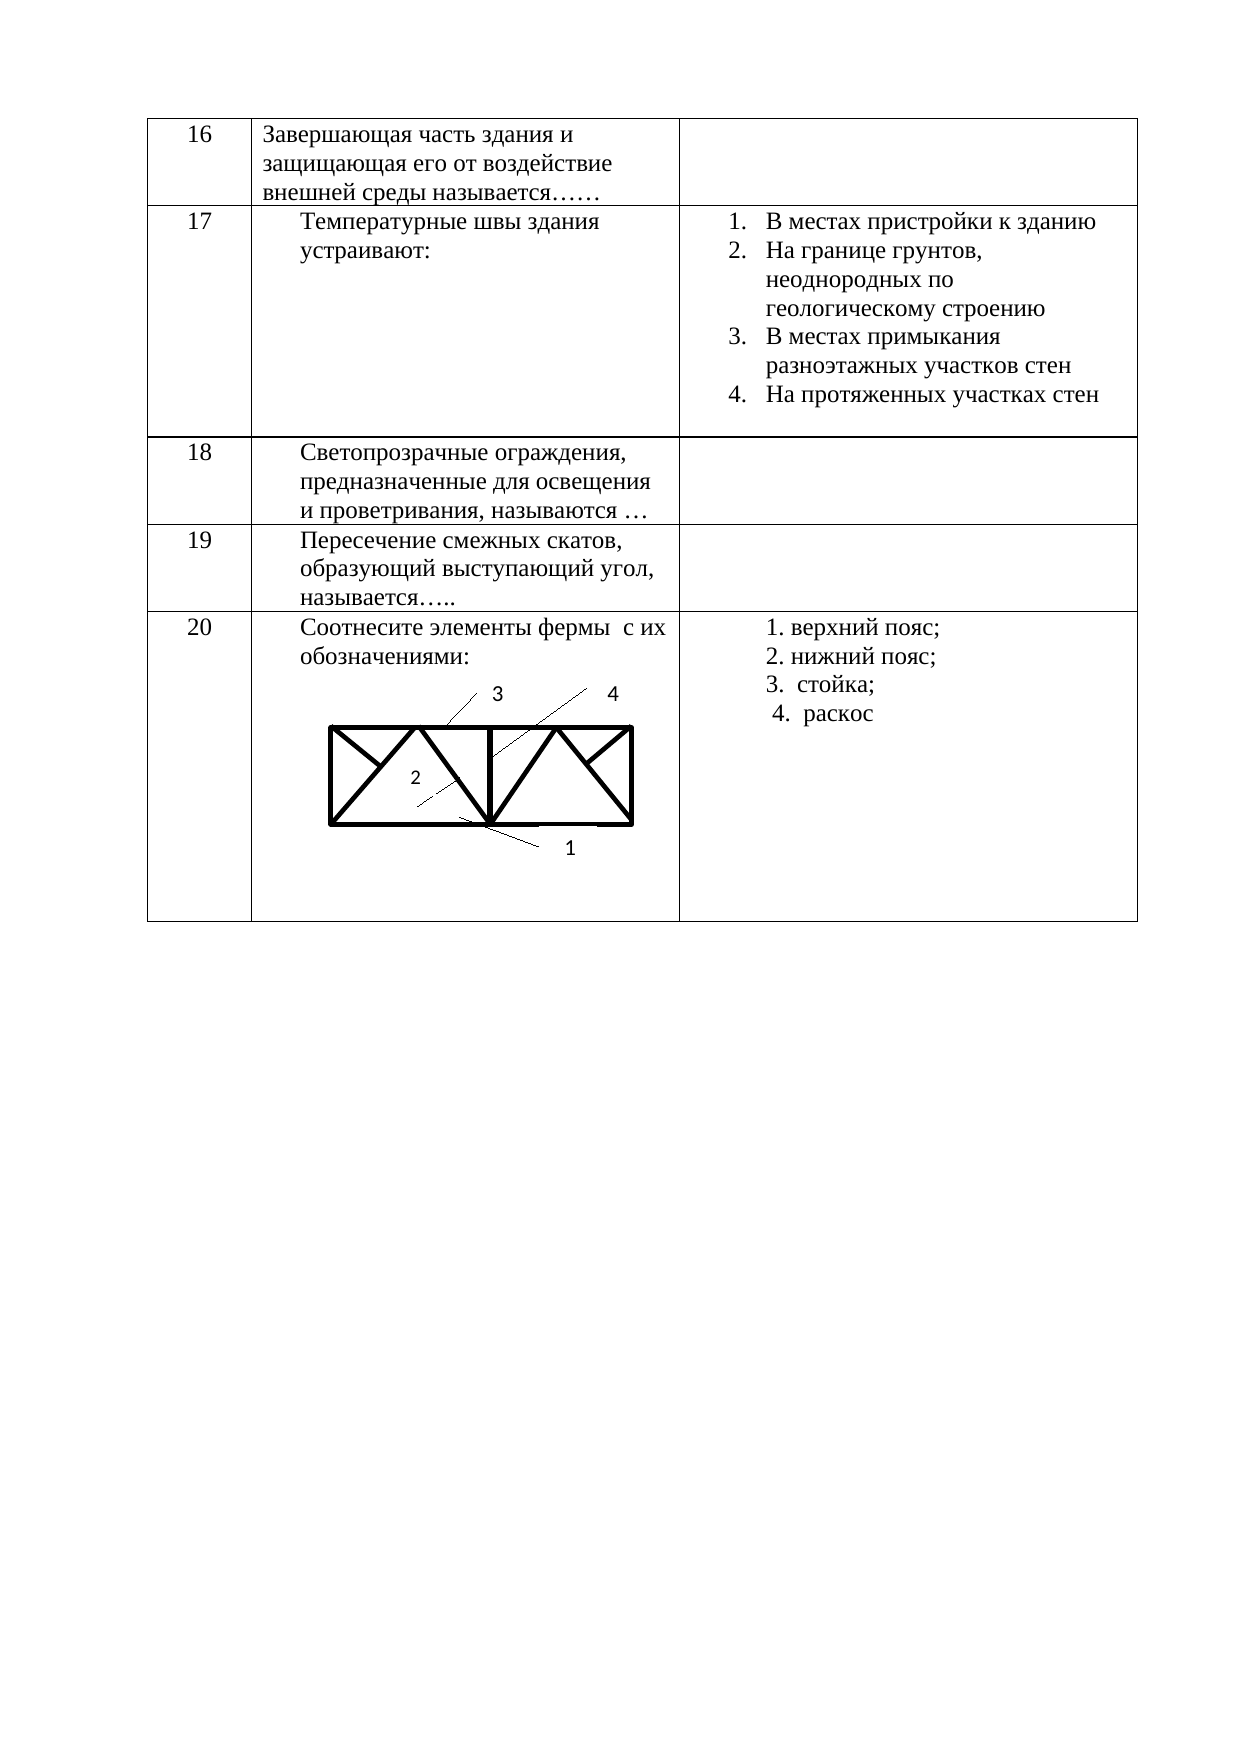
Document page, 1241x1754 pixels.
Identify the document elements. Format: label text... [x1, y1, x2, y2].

table_cell 16 [148, 119, 251, 205]
table_cell Пересечение смежных скатов, образующий выступающий угол, называется….. [252, 525, 679, 611]
table_cell Температурные швы здания устраивают: [252, 206, 679, 436]
table_cell [680, 119, 1137, 205]
table_cell Светопрозрачные ограждения, предназначенные для освещения и проветривания, называются … [252, 438, 679, 524]
table_cell 20 [148, 612, 251, 921]
table_cell 17 [148, 206, 251, 436]
table_cell 1. верхний пояс; 2. нижний пояс; 3. стойка; 4. раскос [680, 612, 1137, 921]
table_cell [252, 670, 679, 921]
table_cell [680, 438, 1137, 524]
table_cell Завершающая часть здания и защищающая его от воздействие внешней среды называется…… [252, 119, 679, 205]
table_cell В местах пристройки к зданию На границе грунтов, неоднородных по геологическому строению В местах примыкания разноэтажных участков стен На протяженных участках стен [680, 206, 1137, 436]
table_cell [680, 525, 1137, 611]
table_cell 18 [148, 438, 251, 524]
table_cell 19 [148, 525, 251, 611]
table_cell Соотнесите элементы фермы с их обозначениями: [252, 612, 679, 669]
